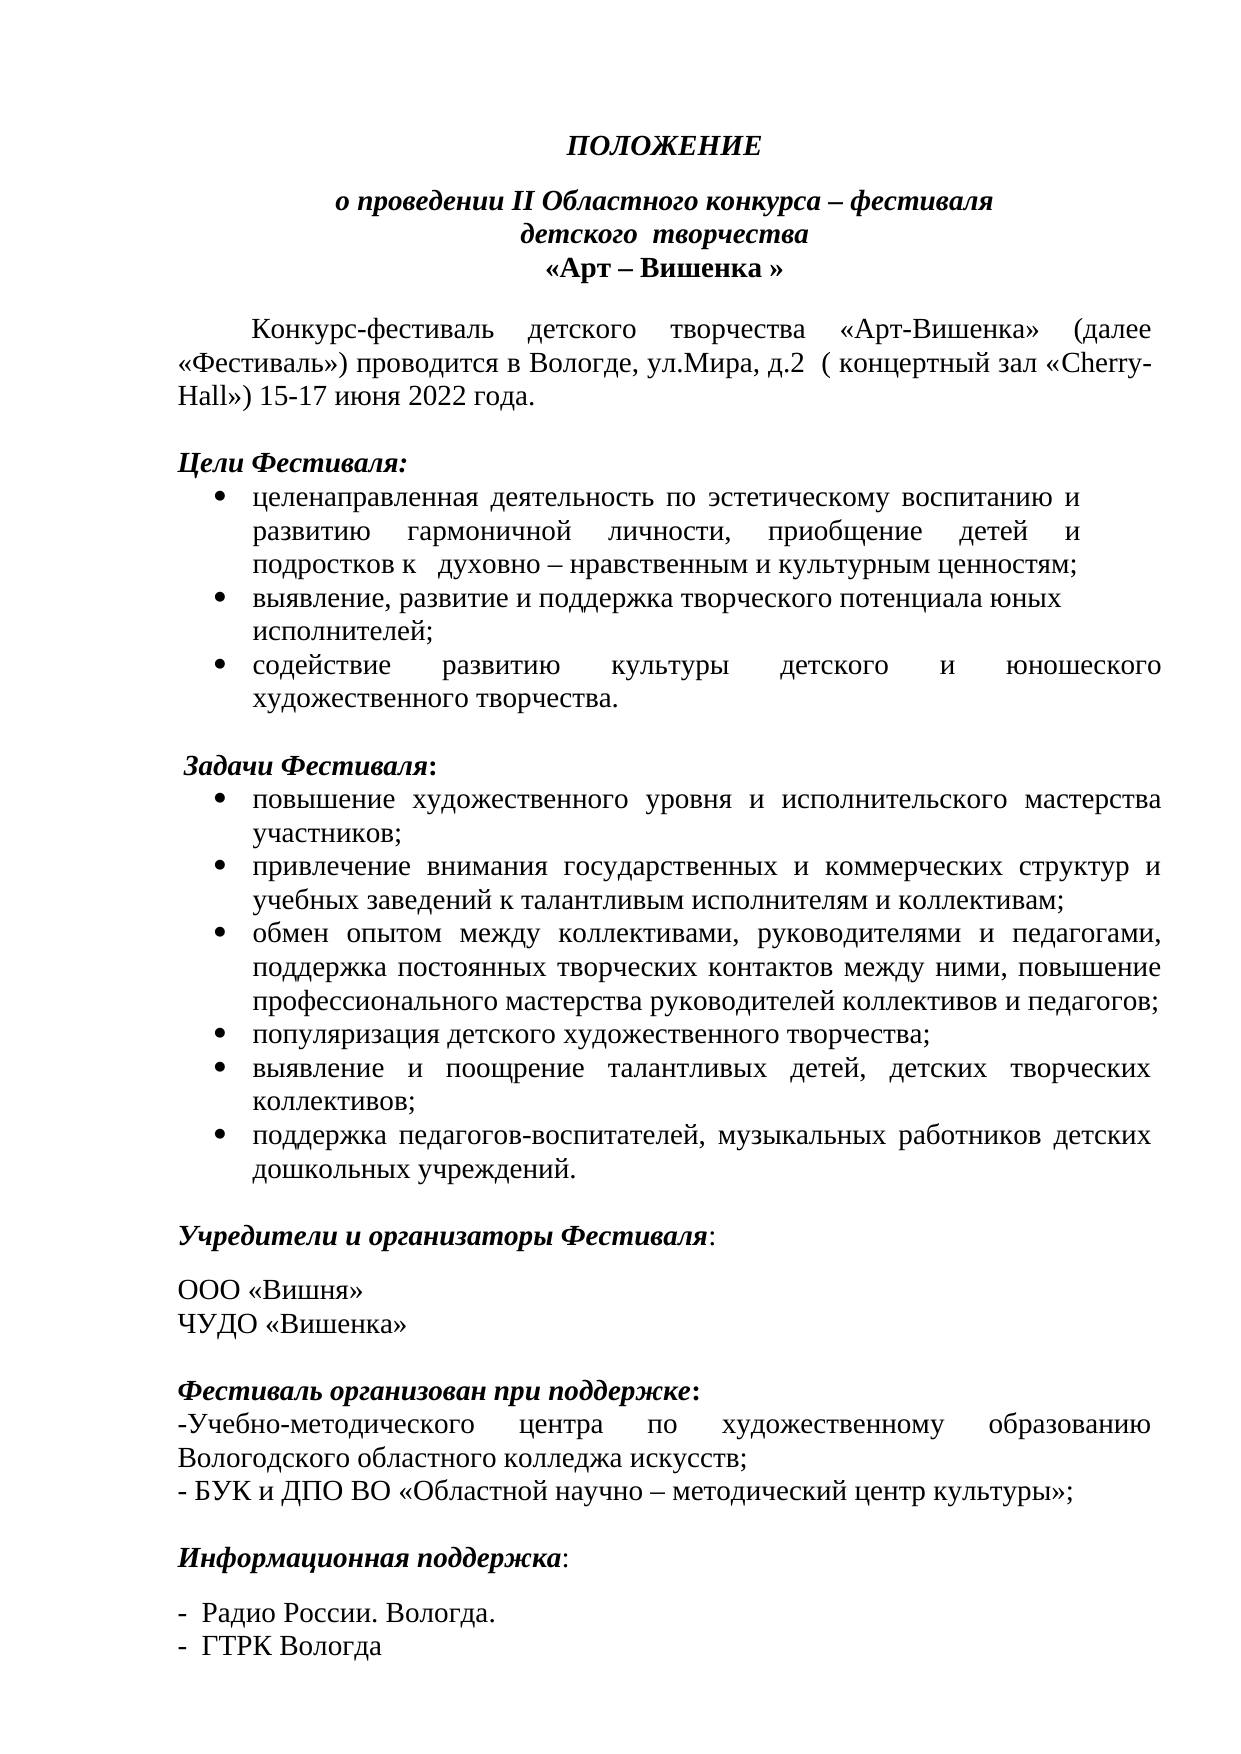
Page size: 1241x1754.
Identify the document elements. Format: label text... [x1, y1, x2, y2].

text ЧУДО «Вишенка» [177, 1306, 1152, 1339]
list выявление и поощрение талантливых детей, детских творческих коллективов; [215, 1050, 1152, 1117]
list обмен опытом между коллективами, руководителями и педагогами, поддержка постоянных творческих контактов между ними, повышение профессионального мастерства руководителей коллективов и педагогов; [215, 916, 1162, 1016]
text - БУК и ДПО ВО «Областной научно – методический центр культуры»; [177, 1473, 1152, 1507]
text ООО «Вишня» [177, 1272, 1152, 1306]
text Конкурс-фестиваль детского творчества «Арт-Вишенка» (далее «Фестиваль») проводится в Вологде, ул.Мира, д.2 ( концертный зал «Cherry- Hall») 15-17 июня 2022 года. [177, 311, 1152, 412]
list популяризация детского художественного творчества; [215, 1016, 1152, 1050]
list целенаправленная деятельность по эстетическому воспитанию и развитию гармоничной личности, приобщение детей и подростков к духовно – нравственным и культурным ценностям; [215, 479, 1081, 580]
text детского творчества [177, 216, 1152, 250]
text исполнителей; [252, 613, 1081, 647]
text Цели Фестиваля: [177, 445, 1081, 479]
text -Учебно-методического центра по художественному образованию Вологодского областного колледжа искусств; [177, 1406, 1152, 1473]
text Учредители и организаторы Фестиваля: [177, 1218, 1152, 1251]
text - ГТРК Вологда [177, 1628, 1152, 1662]
list повышение художественного уровня и исполнительского мастерства участников; [215, 781, 1162, 848]
text Фестиваль организован при поддержке: [177, 1373, 1152, 1406]
text ПОЛОЖЕНИЕ [177, 128, 1152, 162]
text - Радио России. Вологда. [177, 1595, 1152, 1628]
list привлечение внимания государственных и коммерческих структур и учебных заведений к талантливым исполнителям и коллективам; [215, 848, 1162, 916]
text Задачи Фестиваля: [183, 748, 1152, 781]
list выявление, развитие и поддержка творческого потенциала юных [215, 580, 1081, 613]
text «Арт – Вишенка » [177, 250, 1152, 283]
list содействие развитию культуры детского и юношеского художественного творчества. [215, 647, 1162, 714]
text о проведении II Областного конкурса – фестиваля [177, 183, 1152, 216]
list поддержка педагогов-воспитателей, музыкальных работников детских дошкольных учреждений. [215, 1117, 1152, 1184]
text Информационная поддержка: [177, 1541, 1152, 1574]
